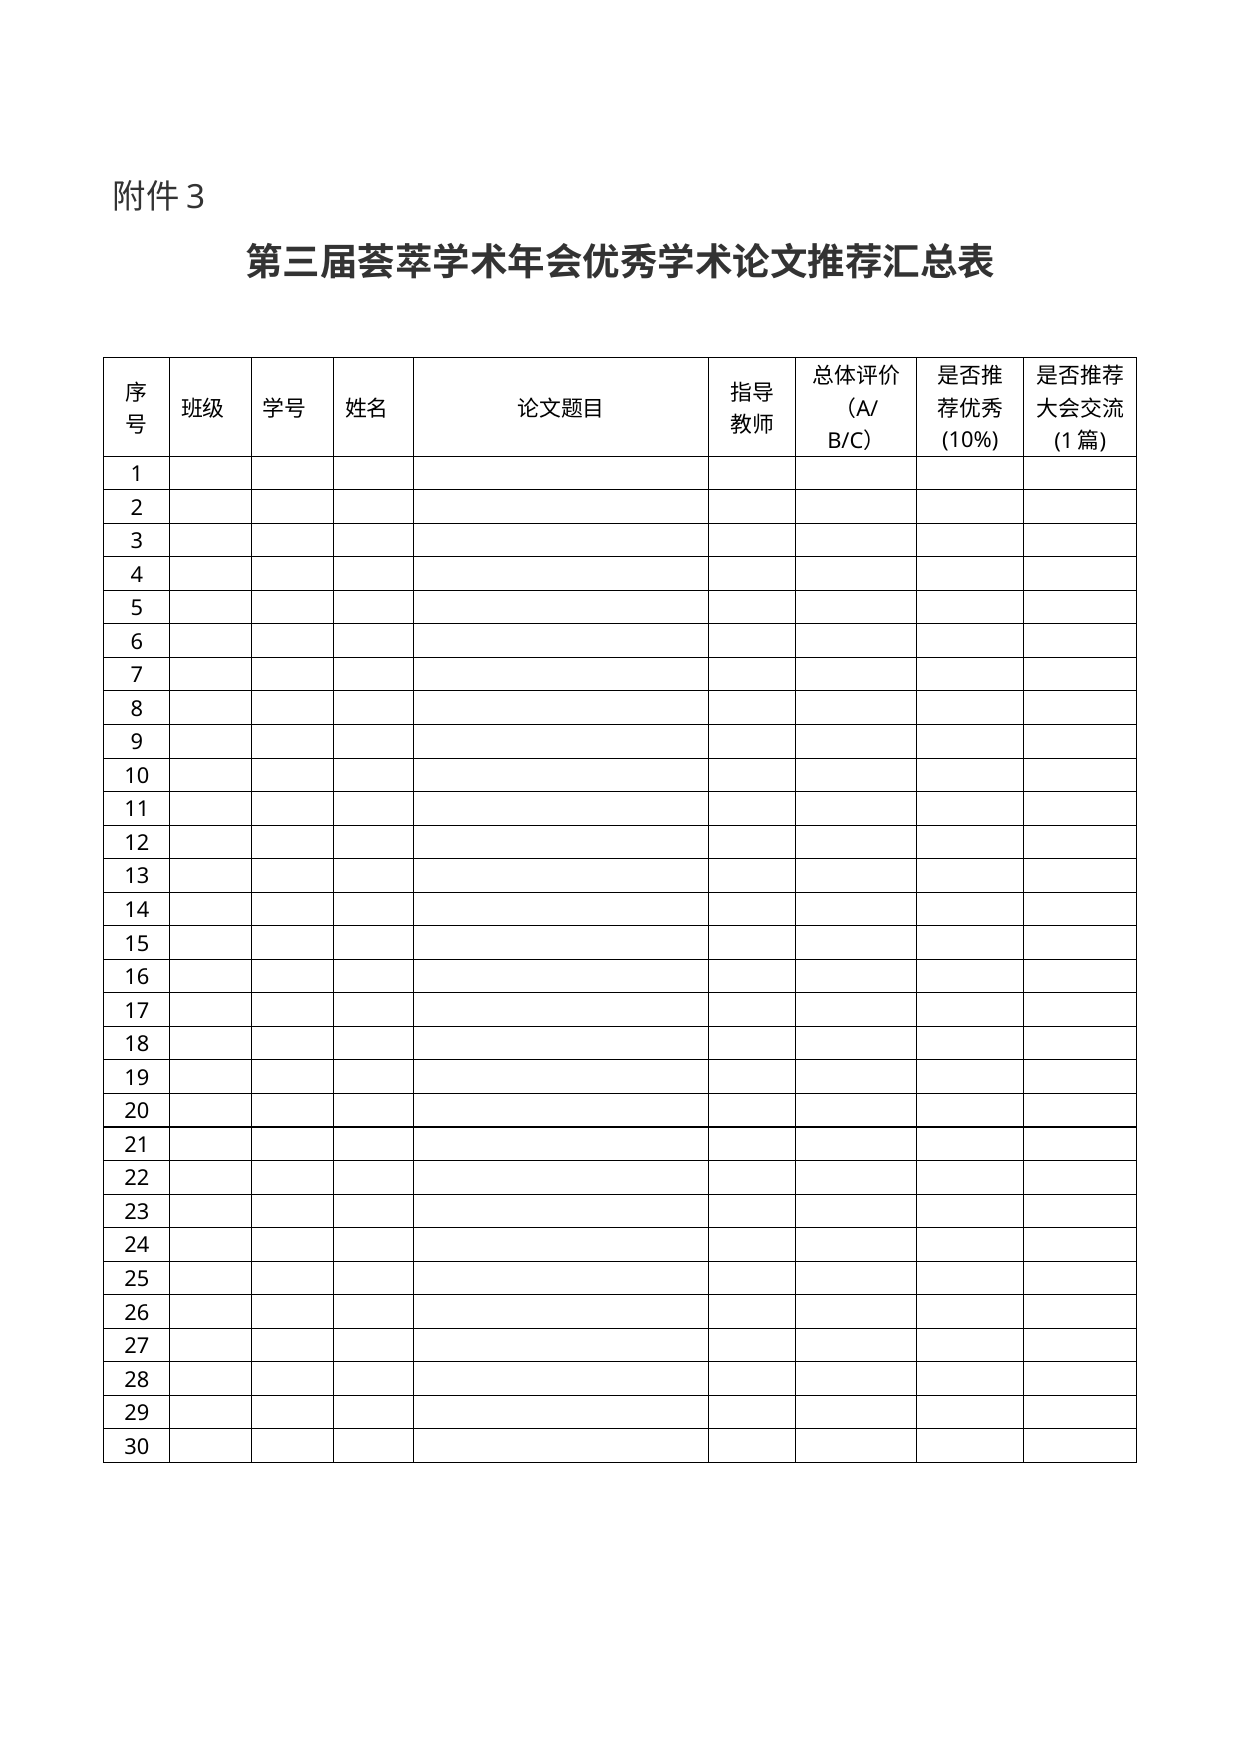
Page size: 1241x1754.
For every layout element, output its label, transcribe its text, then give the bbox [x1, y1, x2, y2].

table_cell [796, 1195, 916, 1227]
table_cell 18 [104, 1027, 169, 1059]
table_cell [917, 1195, 1023, 1227]
table_cell 13 [104, 859, 169, 892]
table_cell [1024, 1027, 1136, 1059]
table_cell [709, 792, 795, 824]
table_cell [170, 524, 251, 556]
table_cell 29 [104, 1396, 169, 1428]
table_cell [1024, 591, 1136, 623]
table_cell [334, 893, 413, 925]
table_cell 28 [104, 1362, 169, 1395]
table_cell [334, 993, 413, 1026]
table_cell [796, 1262, 916, 1294]
table_cell [917, 1429, 1023, 1462]
table_cell [334, 557, 413, 590]
table_cell 22 [104, 1161, 169, 1193]
table_cell [414, 557, 708, 590]
table_cell [917, 993, 1023, 1026]
table_cell [709, 859, 795, 892]
table_cell [1024, 1161, 1136, 1193]
table_cell [252, 1161, 333, 1193]
table_cell [414, 490, 708, 523]
table_cell [917, 926, 1023, 959]
table_cell [170, 1262, 251, 1294]
table_cell [252, 859, 333, 892]
table_cell [170, 557, 251, 590]
table_cell [334, 826, 413, 858]
table_cell [1024, 1094, 1136, 1126]
table_cell [917, 524, 1023, 556]
table_cell [796, 859, 916, 892]
table_cell [334, 1060, 413, 1093]
table_cell [709, 691, 795, 724]
table_cell 9 [104, 725, 169, 757]
table_cell [252, 826, 333, 858]
table_cell [1024, 725, 1136, 757]
table_cell [334, 1128, 413, 1160]
table_cell [252, 926, 333, 959]
table_cell [334, 658, 413, 690]
table_cell [1024, 1128, 1136, 1160]
table_cell 25 [104, 1262, 169, 1294]
table_cell [709, 1027, 795, 1059]
table_header 是否推荐大会交流(1篇) [1024, 358, 1136, 456]
table_cell [170, 1094, 251, 1126]
table_cell [334, 457, 413, 489]
table_cell [709, 1060, 795, 1093]
table_cell [709, 1262, 795, 1294]
table_cell [709, 1094, 795, 1126]
table_cell [796, 759, 916, 791]
table_cell [334, 691, 413, 724]
table_cell 10 [104, 759, 169, 791]
table_cell [709, 725, 795, 757]
table_cell [170, 1161, 251, 1193]
table_cell [252, 759, 333, 791]
table_cell [414, 859, 708, 892]
table_cell [414, 1195, 708, 1227]
table_cell [709, 1128, 795, 1160]
table_header 班级 [170, 358, 251, 456]
table_cell [252, 457, 333, 489]
table_cell [796, 1094, 916, 1126]
table_cell [796, 960, 916, 992]
table_cell [334, 1329, 413, 1361]
table_cell [796, 1329, 916, 1361]
table_cell [917, 1161, 1023, 1193]
table_cell [252, 691, 333, 724]
text 第三届荟萃学术年会优秀学术论文推荐汇总表 [112, 227, 1128, 292]
table_cell [414, 893, 708, 925]
table_cell [252, 1128, 333, 1160]
table_header 姓名 [334, 358, 413, 456]
table_cell [414, 658, 708, 690]
table_cell [252, 960, 333, 992]
table_cell [917, 1060, 1023, 1093]
table_cell [1024, 1362, 1136, 1395]
table_cell [1024, 624, 1136, 657]
table_cell [1024, 792, 1136, 824]
table_cell [796, 893, 916, 925]
table_cell [917, 591, 1023, 623]
table_cell [170, 759, 251, 791]
table_cell [796, 1295, 916, 1328]
table_cell [170, 993, 251, 1026]
table_cell [334, 759, 413, 791]
table_cell [414, 457, 708, 489]
table_cell [252, 1094, 333, 1126]
table_cell [917, 457, 1023, 489]
table_cell [709, 624, 795, 657]
table_cell [170, 1362, 251, 1395]
table_cell [252, 524, 333, 556]
table_cell [917, 1295, 1023, 1328]
table_cell [414, 624, 708, 657]
table_cell [1024, 826, 1136, 858]
table_cell [414, 1094, 708, 1126]
table_cell [252, 725, 333, 757]
table_cell [170, 1396, 251, 1428]
table_cell [1024, 691, 1136, 724]
table_cell [1024, 1195, 1136, 1227]
table_cell [170, 1429, 251, 1462]
table_cell [917, 490, 1023, 523]
table_cell [334, 624, 413, 657]
table_cell [709, 557, 795, 590]
table_cell [252, 1027, 333, 1059]
table_cell [414, 1060, 708, 1093]
table_cell [709, 524, 795, 556]
table_cell [709, 960, 795, 992]
table_cell [917, 725, 1023, 757]
table_cell [414, 591, 708, 623]
table_cell [334, 926, 413, 959]
table_cell [917, 1027, 1023, 1059]
table_cell [414, 1161, 708, 1193]
table_cell [709, 1295, 795, 1328]
table_cell [414, 1362, 708, 1395]
table_cell [796, 658, 916, 690]
table_cell [796, 1362, 916, 1395]
table_cell [709, 457, 795, 489]
table_cell [1024, 960, 1136, 992]
table_cell [252, 1362, 333, 1395]
table_cell [170, 725, 251, 757]
table_cell [917, 960, 1023, 992]
table_cell [796, 826, 916, 858]
table_cell [1024, 1295, 1136, 1328]
table_cell [414, 691, 708, 724]
table_cell [334, 591, 413, 623]
table_cell [917, 1262, 1023, 1294]
table_cell [709, 591, 795, 623]
table_cell [334, 1161, 413, 1193]
table_cell [1024, 557, 1136, 590]
table_header 是否推荐优秀(10%) [917, 358, 1023, 456]
table_cell 12 [104, 826, 169, 858]
table_cell [1024, 926, 1136, 959]
table_cell 27 [104, 1329, 169, 1361]
table_cell [917, 792, 1023, 824]
table_cell 7 [104, 658, 169, 690]
table_cell 2 [104, 490, 169, 523]
table_cell [334, 1295, 413, 1328]
table_cell [170, 893, 251, 925]
table_cell [709, 1161, 795, 1193]
table_cell 20 [104, 1094, 169, 1126]
table_cell [917, 826, 1023, 858]
table_cell [1024, 1060, 1136, 1093]
table_cell [170, 1128, 251, 1160]
table_cell [170, 624, 251, 657]
table_cell [709, 1329, 795, 1361]
table_cell [1024, 759, 1136, 791]
table_cell [1024, 457, 1136, 489]
table_cell 24 [104, 1228, 169, 1261]
table_cell [414, 1262, 708, 1294]
table_cell [170, 691, 251, 724]
table_cell [1024, 993, 1136, 1026]
table_cell [252, 1429, 333, 1462]
table_cell [170, 490, 251, 523]
table_cell [709, 826, 795, 858]
table_cell 26 [104, 1295, 169, 1328]
table_cell [414, 1396, 708, 1428]
table_cell [917, 759, 1023, 791]
table_cell [252, 490, 333, 523]
table_header 指导 教师 [709, 358, 795, 456]
table_cell [796, 457, 916, 489]
table_cell [709, 926, 795, 959]
table_cell 21 [104, 1128, 169, 1160]
table_cell [796, 1060, 916, 1093]
table_cell 14 [104, 893, 169, 925]
table_cell [170, 792, 251, 824]
table_cell 19 [104, 1060, 169, 1093]
table_cell 4 [104, 557, 169, 590]
table_cell [917, 1362, 1023, 1395]
table_cell [917, 691, 1023, 724]
table_cell [334, 490, 413, 523]
table_cell [917, 1228, 1023, 1261]
table_cell [796, 1027, 916, 1059]
table_cell [414, 1027, 708, 1059]
table_cell [170, 960, 251, 992]
table_cell [796, 1161, 916, 1193]
table_cell [334, 1094, 413, 1126]
table_cell [334, 960, 413, 992]
table_cell [917, 658, 1023, 690]
table_cell 11 [104, 792, 169, 824]
table_cell [252, 1396, 333, 1428]
table_cell [170, 1027, 251, 1059]
table_cell [414, 1128, 708, 1160]
table_cell [170, 859, 251, 892]
table_cell [334, 524, 413, 556]
table_cell 8 [104, 691, 169, 724]
table_cell 30 [104, 1429, 169, 1462]
table_cell [414, 960, 708, 992]
table_cell [796, 557, 916, 590]
table_cell [170, 926, 251, 959]
table_cell [252, 1060, 333, 1093]
table_cell [414, 993, 708, 1026]
table_cell [917, 859, 1023, 892]
table_cell [252, 658, 333, 690]
table_cell [1024, 1396, 1136, 1428]
table_cell [414, 1295, 708, 1328]
table_cell 15 [104, 926, 169, 959]
table_cell [414, 1329, 708, 1361]
table_cell [170, 1060, 251, 1093]
table_cell [252, 557, 333, 590]
table_cell [414, 725, 708, 757]
table_cell [170, 658, 251, 690]
table_cell [917, 893, 1023, 925]
table_cell [334, 1027, 413, 1059]
table_cell [917, 624, 1023, 657]
table_cell [334, 792, 413, 824]
table_cell [709, 658, 795, 690]
table_cell [1024, 1262, 1136, 1294]
table_cell [796, 691, 916, 724]
table_cell [334, 1362, 413, 1395]
table_cell [252, 1262, 333, 1294]
table_cell [709, 1195, 795, 1227]
table_cell [1024, 490, 1136, 523]
table_cell [796, 524, 916, 556]
table_cell [796, 624, 916, 657]
table_cell [796, 1128, 916, 1160]
table_header 学号 [252, 358, 333, 456]
table_header 总体评价 （A/B/C） [796, 358, 916, 456]
table_cell [1024, 524, 1136, 556]
table_cell [252, 1228, 333, 1261]
table_cell [414, 926, 708, 959]
table_cell 3 [104, 524, 169, 556]
text 附件3 [112, 162, 1128, 227]
table_cell [334, 1262, 413, 1294]
table_cell [252, 624, 333, 657]
table_cell [709, 893, 795, 925]
table_cell 6 [104, 624, 169, 657]
table_cell [170, 1295, 251, 1328]
table_cell [1024, 1228, 1136, 1261]
table_cell [709, 1429, 795, 1462]
table_cell [252, 792, 333, 824]
table_cell [917, 1128, 1023, 1160]
table_cell [252, 1195, 333, 1227]
table_header 论文题目 [414, 358, 708, 456]
table_cell [709, 1228, 795, 1261]
table_cell [1024, 1329, 1136, 1361]
table_cell [170, 457, 251, 489]
table_cell [414, 524, 708, 556]
table_cell [796, 591, 916, 623]
table_cell [709, 1362, 795, 1395]
table_cell 16 [104, 960, 169, 992]
table_cell [414, 1429, 708, 1462]
table_cell [796, 1396, 916, 1428]
table_cell [252, 1329, 333, 1361]
table_cell 5 [104, 591, 169, 623]
table_cell [252, 893, 333, 925]
table_cell [252, 591, 333, 623]
table_cell [709, 490, 795, 523]
table_cell [796, 926, 916, 959]
table_cell [796, 1228, 916, 1261]
table_cell [414, 826, 708, 858]
table_header 序号 [104, 358, 169, 456]
table_cell [414, 792, 708, 824]
table_cell [796, 993, 916, 1026]
table_cell [334, 725, 413, 757]
table_cell 23 [104, 1195, 169, 1227]
table_cell [170, 826, 251, 858]
table_cell [414, 759, 708, 791]
table_cell [796, 1429, 916, 1462]
table_cell 1 [104, 457, 169, 489]
table_cell [1024, 859, 1136, 892]
table_cell [170, 591, 251, 623]
table_cell [796, 725, 916, 757]
table_cell [334, 1396, 413, 1428]
table_cell [917, 1329, 1023, 1361]
table_cell [170, 1228, 251, 1261]
table_cell [709, 993, 795, 1026]
table_cell [917, 557, 1023, 590]
table_cell [170, 1195, 251, 1227]
table_cell [796, 792, 916, 824]
table_cell [1024, 1429, 1136, 1462]
table_cell [334, 1195, 413, 1227]
table_cell [334, 859, 413, 892]
table_cell [252, 1295, 333, 1328]
table_cell [709, 759, 795, 791]
table_cell [796, 490, 916, 523]
table_cell [252, 993, 333, 1026]
table_cell [917, 1094, 1023, 1126]
table_cell [917, 1396, 1023, 1428]
table_cell [170, 1329, 251, 1361]
table_cell [1024, 893, 1136, 925]
table_cell [334, 1228, 413, 1261]
table_cell [414, 1228, 708, 1261]
table_cell 17 [104, 993, 169, 1026]
table_cell [1024, 658, 1136, 690]
table_cell [334, 1429, 413, 1462]
table_cell [709, 1396, 795, 1428]
